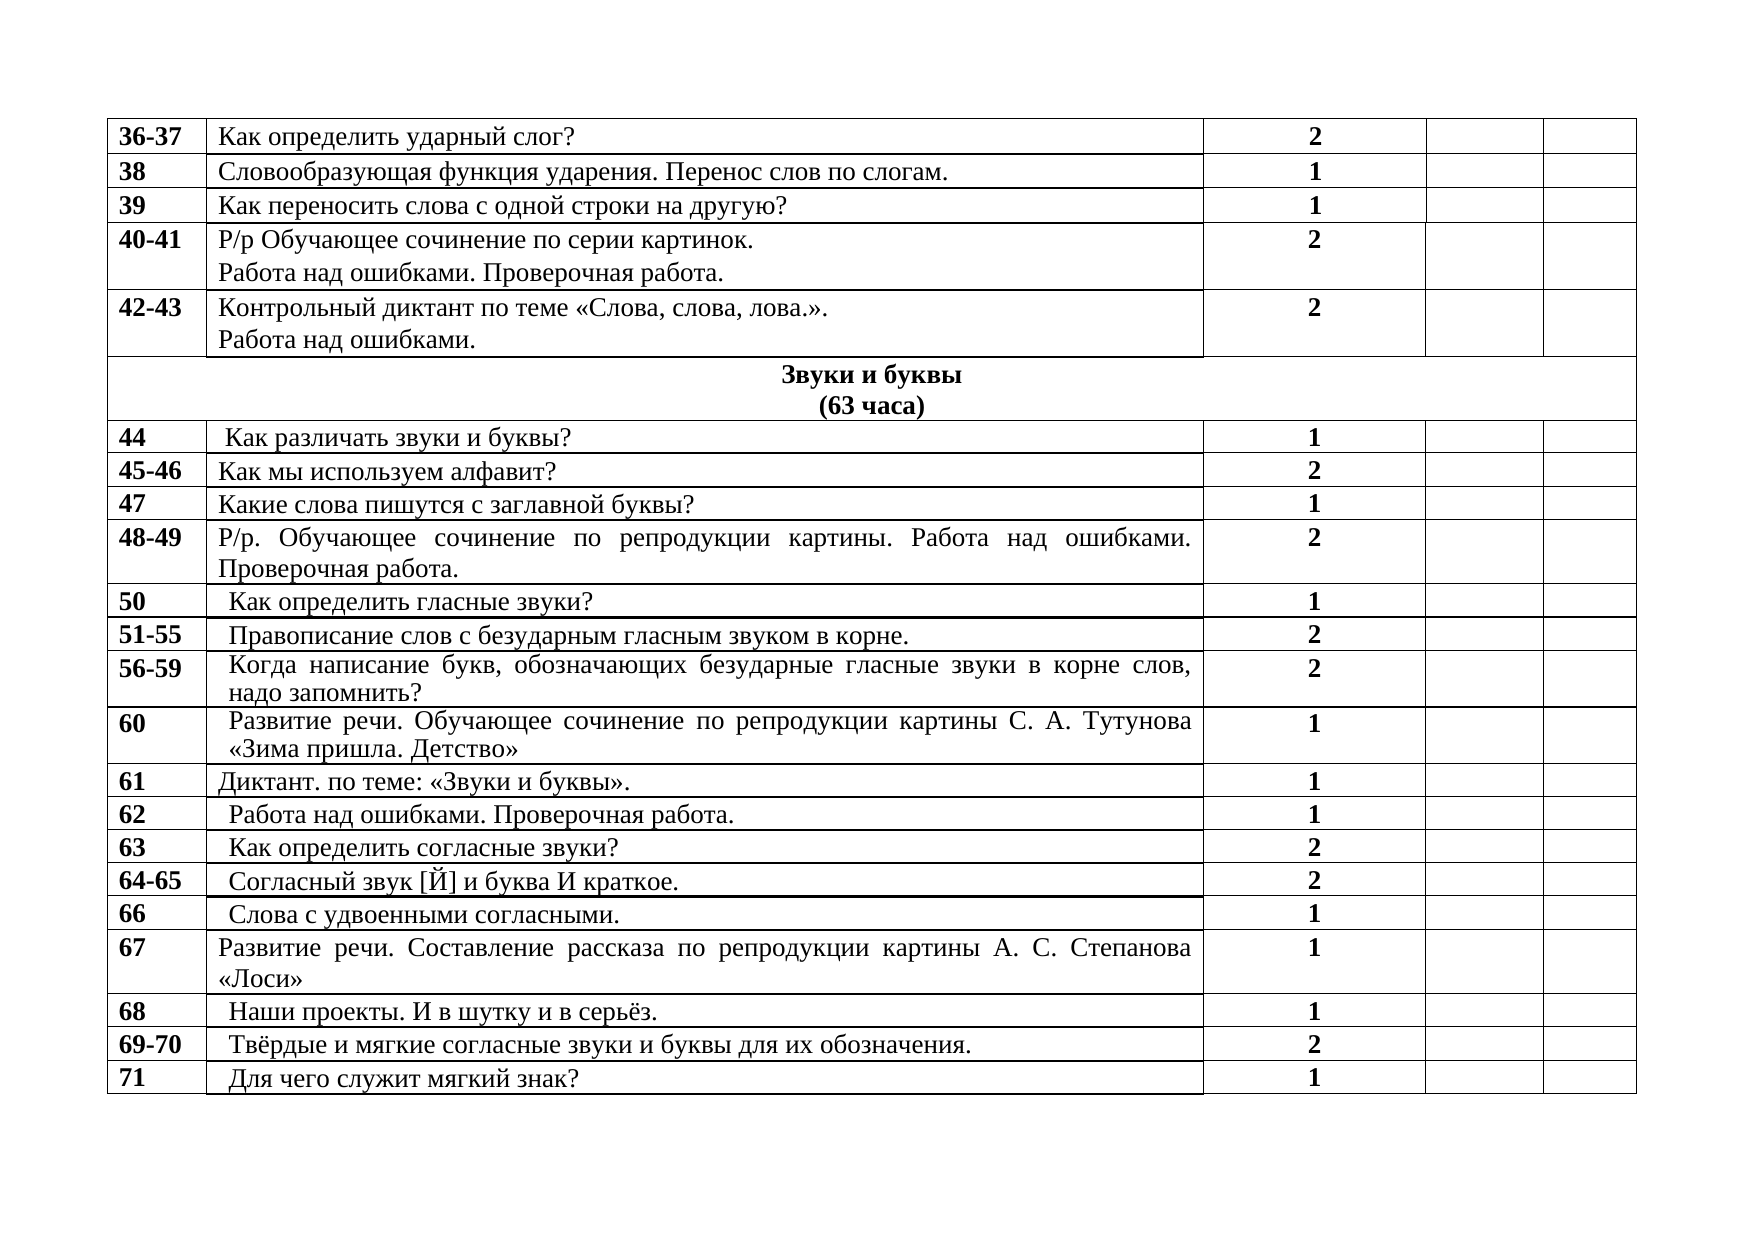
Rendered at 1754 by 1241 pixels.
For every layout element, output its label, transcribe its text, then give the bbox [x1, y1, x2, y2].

table_cell 1 [1204, 930, 1425, 993]
table_cell [1544, 154, 1636, 187]
table_cell 1 [1204, 994, 1425, 1026]
table_cell Работа над ошибками. Проверочная работа. [207, 798, 1203, 829]
table_cell [1544, 830, 1636, 862]
table_cell 2 [1204, 651, 1425, 706]
table_cell Как определить гласные звуки? [207, 585, 1203, 616]
table_cell [1544, 1061, 1636, 1093]
table_cell 63 [108, 830, 206, 862]
table_cell [1544, 453, 1636, 486]
table_cell [1544, 421, 1636, 452]
table_cell [1426, 453, 1543, 486]
table_cell Диктант. по теме: «Звуки и буквы». [207, 765, 1203, 796]
table_cell [1544, 584, 1636, 616]
table_cell 1 [1204, 421, 1425, 452]
table_cell 1 [1204, 764, 1425, 796]
table_cell Словообразующая функция ударения. Перенос слов по слогам. [207, 155, 1203, 187]
table_cell 1 [1204, 584, 1425, 616]
table_cell Звуки и буквы (63 часа) [108, 357, 1636, 420]
table_cell [1426, 863, 1543, 895]
table_cell Согласный звук [Й] и буква И краткое. [207, 864, 1203, 895]
table_cell Правописание слов с безударным гласным звуком в корне. [207, 619, 1203, 649]
table_cell 66 [108, 896, 206, 929]
table_cell Как определить согласные звуки? [207, 831, 1203, 862]
table_cell [1426, 764, 1543, 796]
table_cell 1 [1204, 896, 1425, 929]
table_cell Развитие речи. Обучающее сочинение по репродукции картины С. А. Тутунова «Зима пришла. Детство» [207, 708, 1203, 762]
table_cell Как мы используем алфавит? [207, 454, 1203, 486]
table_cell 44 [108, 421, 206, 452]
table_cell [1426, 487, 1543, 519]
table_cell 2 [1204, 618, 1425, 649]
table_cell [1544, 290, 1636, 356]
table_cell [1426, 994, 1543, 1026]
table_cell 1 [1204, 487, 1425, 519]
table_cell 51-55 [108, 618, 206, 649]
table_cell [1426, 708, 1543, 762]
table_cell [1426, 223, 1543, 289]
table_cell [1426, 1027, 1543, 1059]
table_cell 56-59 [108, 651, 206, 706]
table_cell [1544, 930, 1636, 993]
table_cell 2 [1204, 223, 1425, 289]
table_cell 38 [108, 154, 206, 187]
table_cell 67 [108, 930, 206, 993]
table_cell 1 [1204, 188, 1426, 222]
table_cell Развитие речи. Составление рассказа по репродукции картины А. С. Степанова «Лоси» [207, 931, 1203, 993]
table_cell [1426, 1061, 1543, 1093]
table_cell [1426, 896, 1543, 929]
table_cell 60 [108, 708, 206, 762]
table_cell Для чего служит мягкий знак? [207, 1062, 1203, 1093]
table_cell 2 [1204, 453, 1425, 486]
table_cell 2 [1204, 290, 1425, 356]
table_cell [1426, 651, 1543, 706]
table_cell 68 [108, 994, 206, 1026]
table_cell 61 [108, 764, 206, 796]
table_cell 64-65 [108, 863, 206, 895]
table_cell 2 [1204, 119, 1426, 153]
table_cell 1 [1204, 1061, 1425, 1093]
table_cell Как переносить слова с одной строки на другую? [207, 189, 1203, 222]
table_cell [1544, 764, 1636, 796]
table_cell [1544, 896, 1636, 929]
table_cell 69-70 [108, 1027, 206, 1059]
table_cell Р/р. Обучающее сочинение по репродукции картины. Работа над ошибками. Проверочная работа. [207, 521, 1203, 583]
table_cell Наши проекты. И в шутку и в серьёз. [207, 995, 1203, 1026]
table_cell 2 [1204, 520, 1425, 583]
table_cell [1426, 584, 1543, 616]
table_cell [1544, 797, 1636, 829]
table_cell [1427, 154, 1543, 187]
table_cell 48-49 [108, 520, 206, 583]
table_cell [1544, 487, 1636, 519]
table_cell [1544, 994, 1636, 1026]
table_cell Как определить ударный слог? [207, 119, 1203, 153]
table_cell 40-41 [108, 223, 206, 289]
table_cell Когда написание букв, обозначающих безударные гласные звуки в корне слов, надо запомнить? [207, 652, 1203, 706]
table_cell 2 [1204, 830, 1425, 862]
table_cell [1427, 188, 1543, 222]
table_cell 50 [108, 584, 206, 616]
table_cell 42-43 [108, 290, 206, 356]
table_cell [1426, 520, 1543, 583]
table_cell [1544, 520, 1636, 583]
table_cell 2 [1204, 1027, 1425, 1059]
table_cell [1544, 223, 1636, 289]
table_cell [1544, 863, 1636, 895]
table_cell [1544, 651, 1636, 706]
table_cell [1544, 708, 1636, 762]
table_cell 1 [1204, 708, 1425, 762]
table_cell 39 [108, 188, 206, 222]
table_cell 47 [108, 487, 206, 519]
table_cell Как различать звуки и буквы? [207, 421, 1203, 452]
table_cell 62 [108, 797, 206, 829]
table_cell 1 [1204, 154, 1426, 187]
table_cell 1 [1204, 797, 1425, 829]
table_cell Контрольный диктант по теме «Слова, слова, лова.». Работа над ошибками. [207, 291, 1203, 356]
table_cell Слова с удвоенными согласными. [207, 898, 1203, 929]
table_cell [1426, 290, 1543, 356]
table_cell [1544, 188, 1636, 222]
table_cell [1426, 797, 1543, 829]
table_cell Какие слова пишутся с заглавной буквы? [207, 488, 1203, 519]
table_cell [1544, 1027, 1636, 1059]
table_cell 71 [108, 1061, 206, 1093]
table_cell 2 [1204, 863, 1425, 895]
table_cell [1544, 119, 1636, 153]
table_cell 45-46 [108, 453, 206, 486]
table_cell [1426, 618, 1543, 649]
table_cell 36-37 [108, 119, 206, 153]
table_cell Твёрдые и мягкие согласные звуки и буквы для их обозначения. [207, 1028, 1203, 1059]
table_cell Р/р Обучающее сочинение по серии картинок. Работа над ошибками. Проверочная работа. [207, 224, 1203, 289]
table_cell [1544, 618, 1636, 649]
table_cell [1426, 930, 1543, 993]
table_cell [1426, 421, 1543, 452]
table_cell [1426, 830, 1543, 862]
table_cell [1427, 119, 1543, 153]
